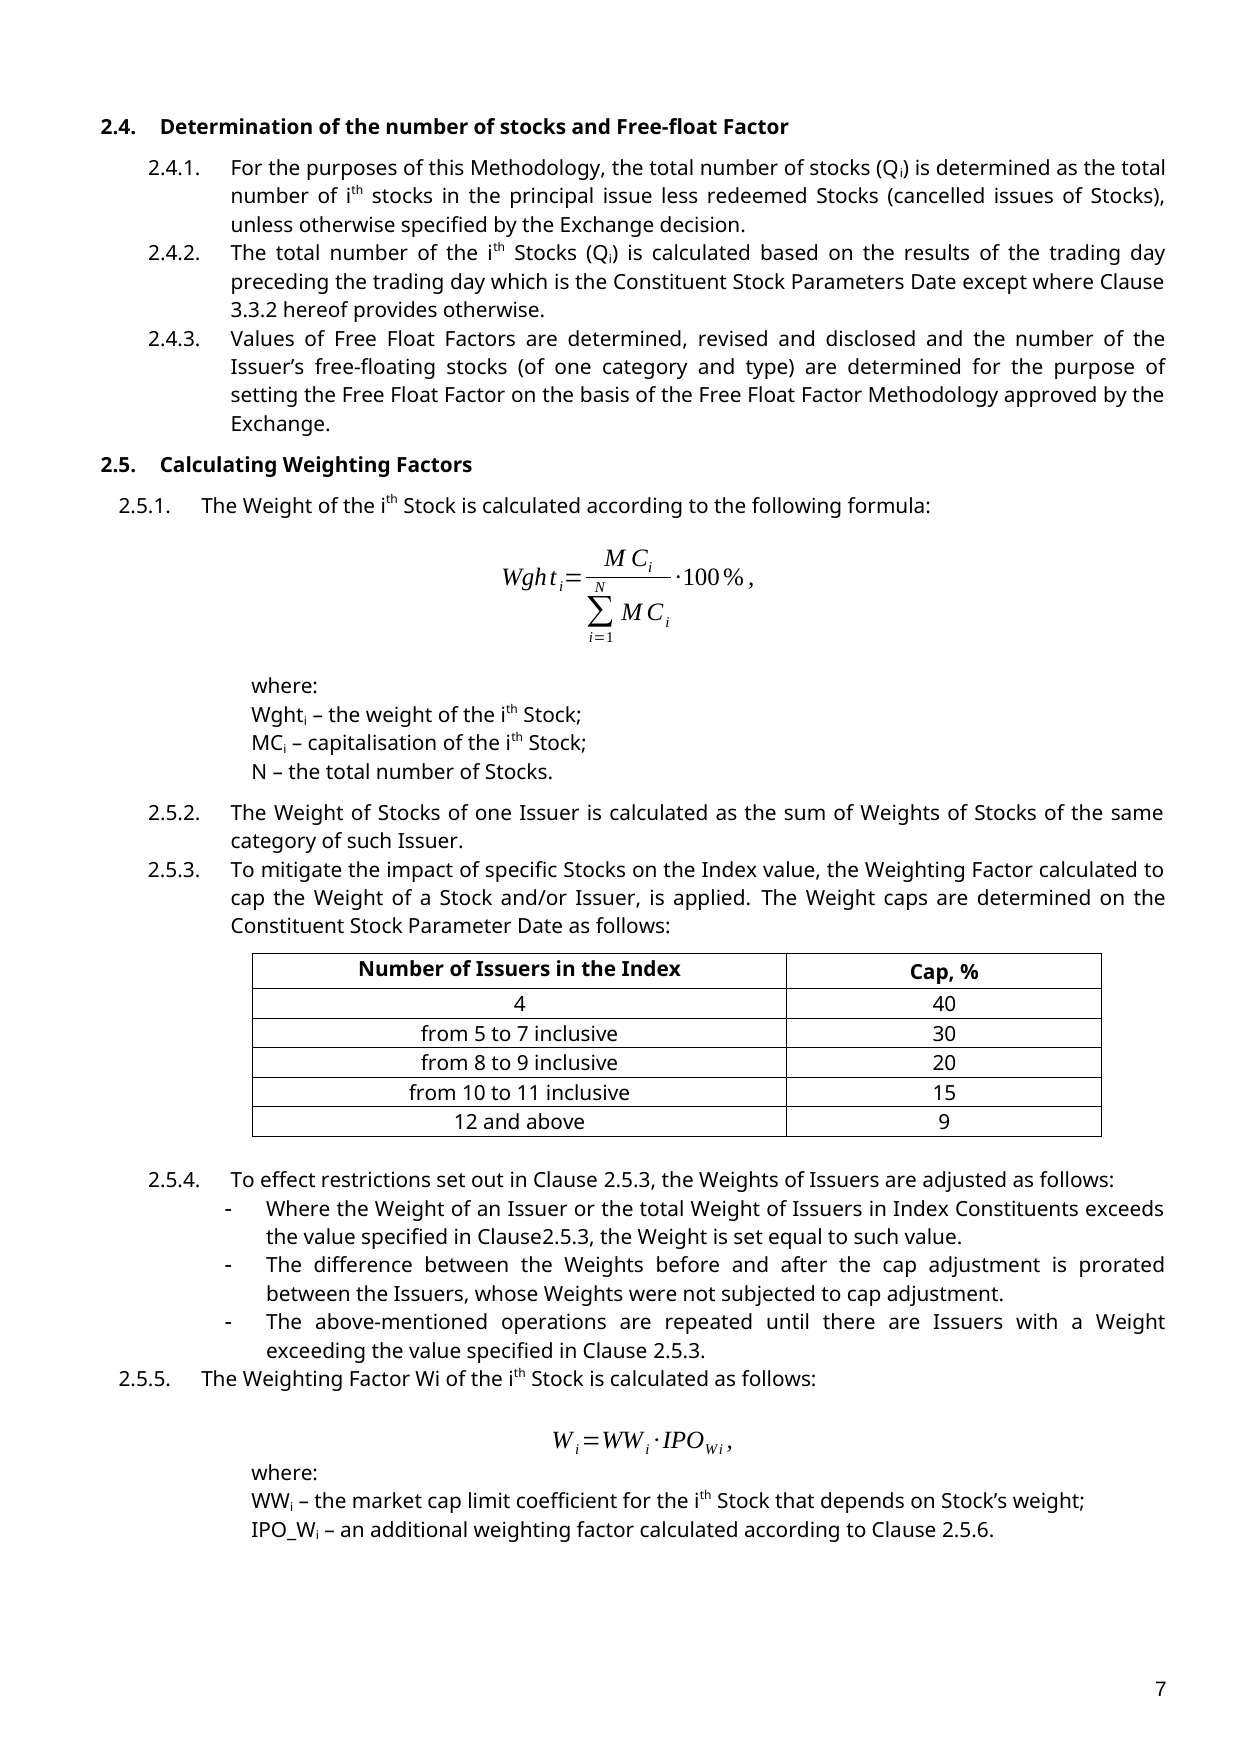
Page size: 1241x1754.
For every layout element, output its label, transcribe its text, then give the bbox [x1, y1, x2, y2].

text The above-mentioned operations are repeated until there are Issuers with a Weight exceeding the value specified in Clause 2.5.3. [224, 1307, 1166, 1364]
table_cell 9 [787, 1107, 1101, 1136]
text The Weighting Factor Wi of the ith Stock is calculated as follows: [118, 1364, 1166, 1393]
table_cell 12 and above [253, 1107, 786, 1136]
text where: [251, 672, 1166, 700]
text N – the total number of Stocks. [251, 757, 1166, 785]
text Wghti – the weight of the ith Stock; [251, 700, 1166, 728]
text For the purposes of this Methodology, the total number of stocks (Qi) is determined as the total number of ith stocks in the principal issue less redeemed Stocks (cancelled issues of Stocks), unless otherwise specified by the Exchange decision. [148, 153, 1166, 238]
table_cell from 5 to 7 inclusive [253, 1019, 786, 1047]
text The total number of the ith Stocks (Qi) is calculated based on the results of the trading day preceding the trading day which is the Constituent Stock Parameters Date except where Clause 3.3.2 hereof provides otherwise. [148, 238, 1166, 324]
title Determination of the number of stocks and Free-float Factor [100, 112, 1166, 141]
table_cell from 8 to 9 inclusive [253, 1048, 786, 1077]
text Values of Free Float Factors are determined, revised and disclosed and the number of the Issuer’s free-floating stocks (of one category and type) are determined for the purpose of setting the Free Float Factor on the basis of the Free Float Factor Methodology approved by the Exchange. [148, 324, 1166, 437]
text To mitigate the impact of specific Stocks on the Index value, the Weighting Factor calculated to cap the Weight of a Stock and/or Issuer, is applied. The Weight caps are determined on the Constituent Stock Parameter Date as follows: [148, 855, 1166, 940]
table_cell from 10 to 11 inclusive [253, 1078, 786, 1106]
text MCi – capitalisation of the ith Stock; [251, 728, 1166, 757]
text The Weight of the ith Stock is calculated according to the following formula: [118, 491, 1166, 519]
table_cell 40 [787, 989, 1101, 1018]
text The difference between the Weights before and after the cap adjustment is prorated between the Issuers, whose Weights were not subjected to cap adjustment. [224, 1251, 1166, 1307]
title Calculating Weighting Factors [100, 450, 1166, 478]
table_cell 15 [787, 1078, 1101, 1106]
text IPO_Wi – an additional weighting factor calculated according to Clause 2.5.6. [251, 1515, 1166, 1543]
text where: [251, 1458, 1166, 1487]
table_cell 30 [787, 1019, 1101, 1047]
table_cell 20 [787, 1048, 1101, 1077]
table_cell 4 [253, 989, 786, 1018]
text WWi – the market cap limit coefficient for the ith Stock that depends on Stock’s weight; [251, 1487, 1166, 1515]
table_header Cap, % [787, 954, 1101, 988]
text Where the Weight of an Issuer or the total Weight of Issuers in Index Constituents exceeds the value specified in Clause2.5.3, the Weight is set equal to such value. [224, 1194, 1166, 1251]
table_header Number of Issuers in the Index [253, 954, 786, 988]
text To effect restrictions set out in Clause 2.5.3, the Weights of Issuers are adjusted as follows: [148, 1165, 1166, 1194]
text The Weight of Stocks of one Issuer is calculated as the sum of Weights of Stocks of the same category of such Issuer. [148, 798, 1166, 855]
